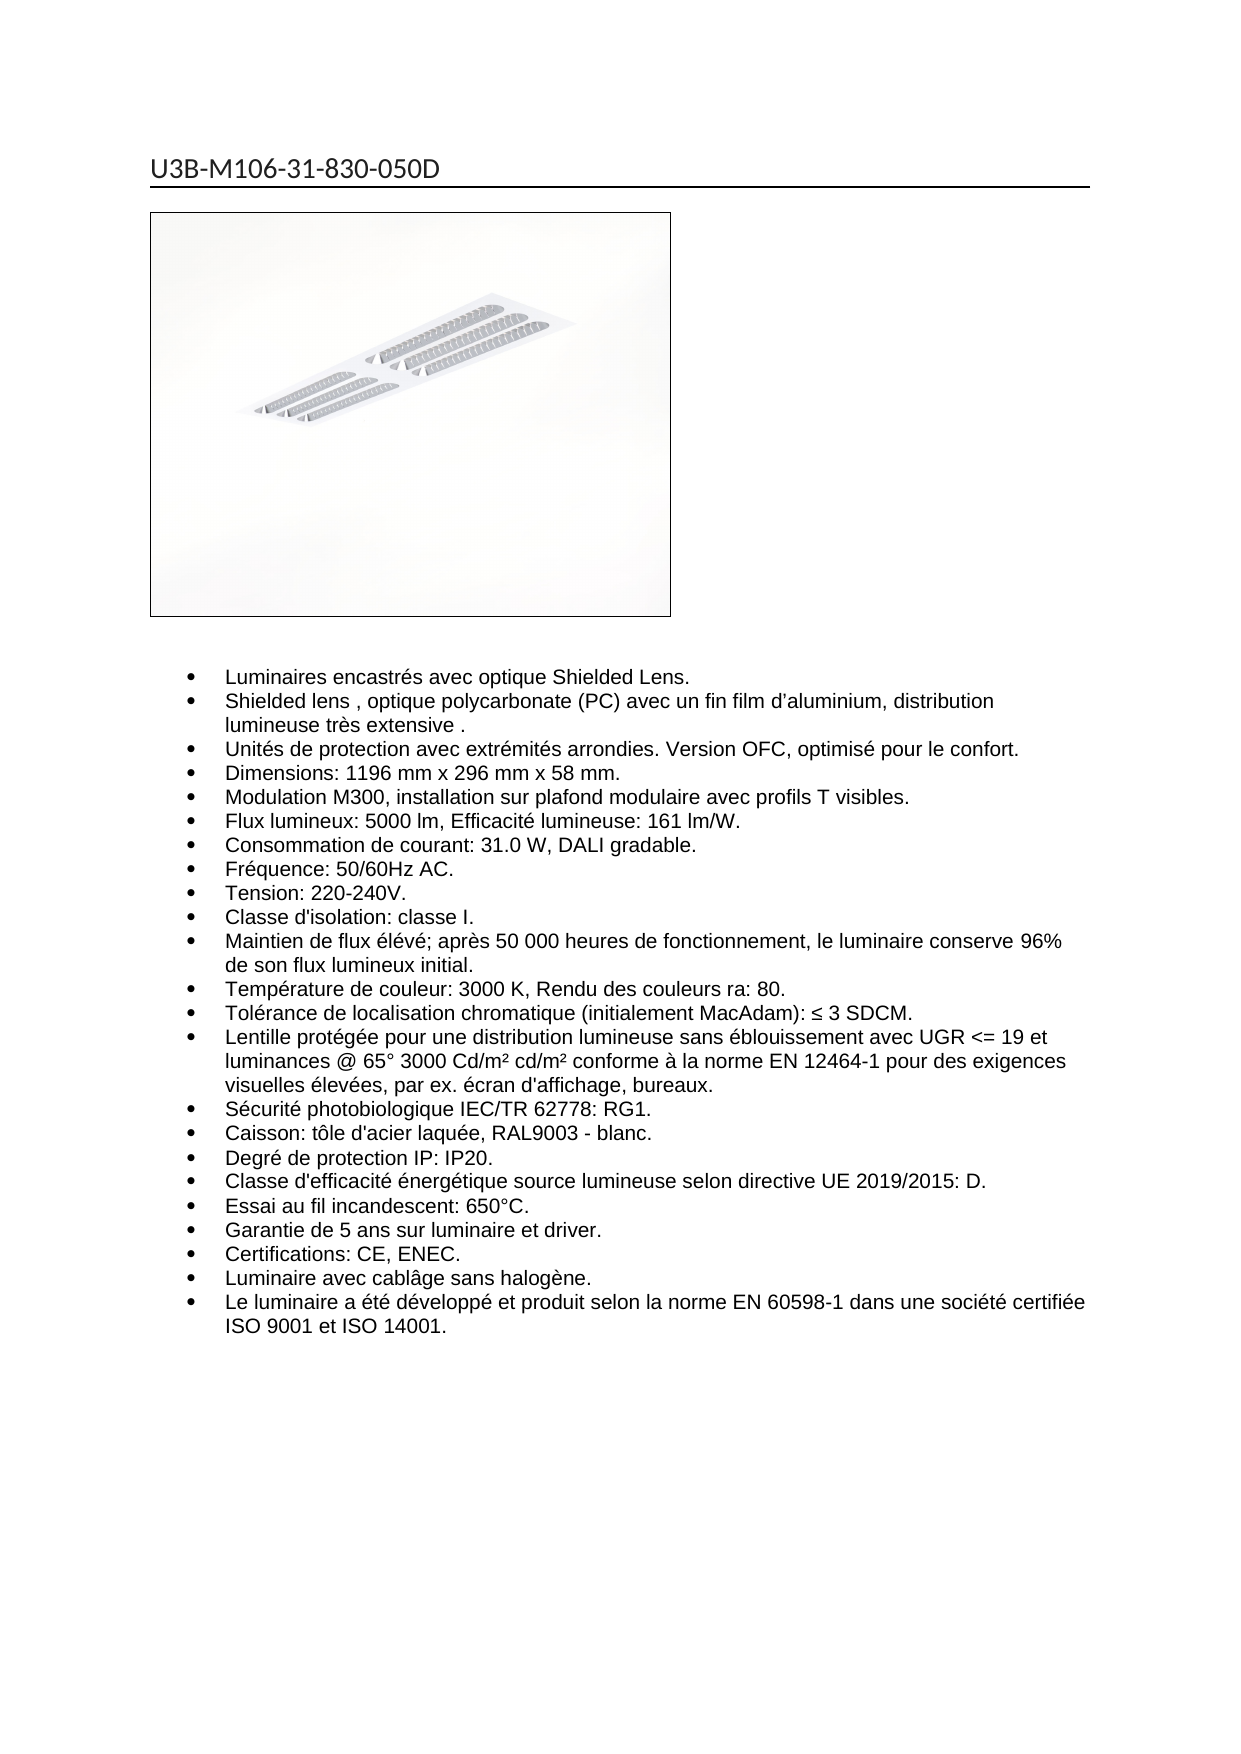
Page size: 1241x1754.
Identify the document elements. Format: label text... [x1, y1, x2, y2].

list Classe d'efficacité énergétique source lumineuse selon directive UE 2019/2015: D. [187, 1169, 1090, 1193]
text U3B-M106-31-830-050D [150, 150, 1090, 186]
picture [151, 213, 670, 616]
list Degré de protection IP: IP20. [187, 1145, 1090, 1169]
list Le luminaire a été développé et produit selon la norme EN 60598-1 dans une société certifiée ISO 9001 et ISO 14001. [187, 1290, 1090, 1338]
list Flux lumineux: 5000 lm, Efficacité lumineuse: 161 lm/W. [187, 809, 1090, 833]
list Tolérance de localisation chromatique (initialement MacAdam): ≤ 3 SDCM. [187, 1001, 1090, 1025]
list Classe d'isolation: classe I. [187, 905, 1090, 929]
list Shielded lens , optique polycarbonate (PC) avec un fin film d’aluminium, distribution lumineuse très extensive . [187, 688, 1090, 737]
list Sécurité photobiologique IEC/TR 62778: RG1. [187, 1097, 1090, 1121]
list Maintien de flux élévé; après 50 000 heures de fonctionnement, le luminaire conserve 96% de son flux lumineux initial. [187, 929, 1090, 977]
list Luminaires encastrés avec optique Shielded Lens. [187, 664, 1090, 688]
list Unités de protection avec extrémités arrondies. Version OFC, optimisé pour le confort. [187, 737, 1090, 761]
list Certifications: CE, ENEC. [187, 1242, 1090, 1266]
list Luminaire avec cablâge sans halogène. [187, 1266, 1090, 1290]
list Essai au fil incandescent: 650°C. [187, 1193, 1090, 1217]
list Modulation M300, installation sur plafond modulaire avec profils T visibles. [187, 785, 1090, 809]
list Caisson: tôle d'acier laquée, RAL9003 - blanc. [187, 1121, 1090, 1145]
list Garantie de 5 ans sur luminaire et driver. [187, 1217, 1090, 1242]
list Température de couleur: 3000 K, Rendu des couleurs ra: 80. [187, 977, 1090, 1001]
list Lentille protégée pour une distribution lumineuse sans éblouissement avec UGR <= 19 et luminances @ 65° 3000 Cd/m² cd/m² conforme à la norme EN 12464-1 pour des exigences visuelles élevées, par ex. écran d'affichage, bureaux. [187, 1025, 1090, 1097]
list Dimensions: 1196 mm x 296 mm x 58 mm. [187, 761, 1090, 785]
list Consommation de courant: 31.0 W, DALI gradable. [187, 833, 1090, 857]
list Tension: 220-240V. [187, 881, 1090, 905]
list Fréquence: 50/60Hz AC. [187, 857, 1090, 881]
